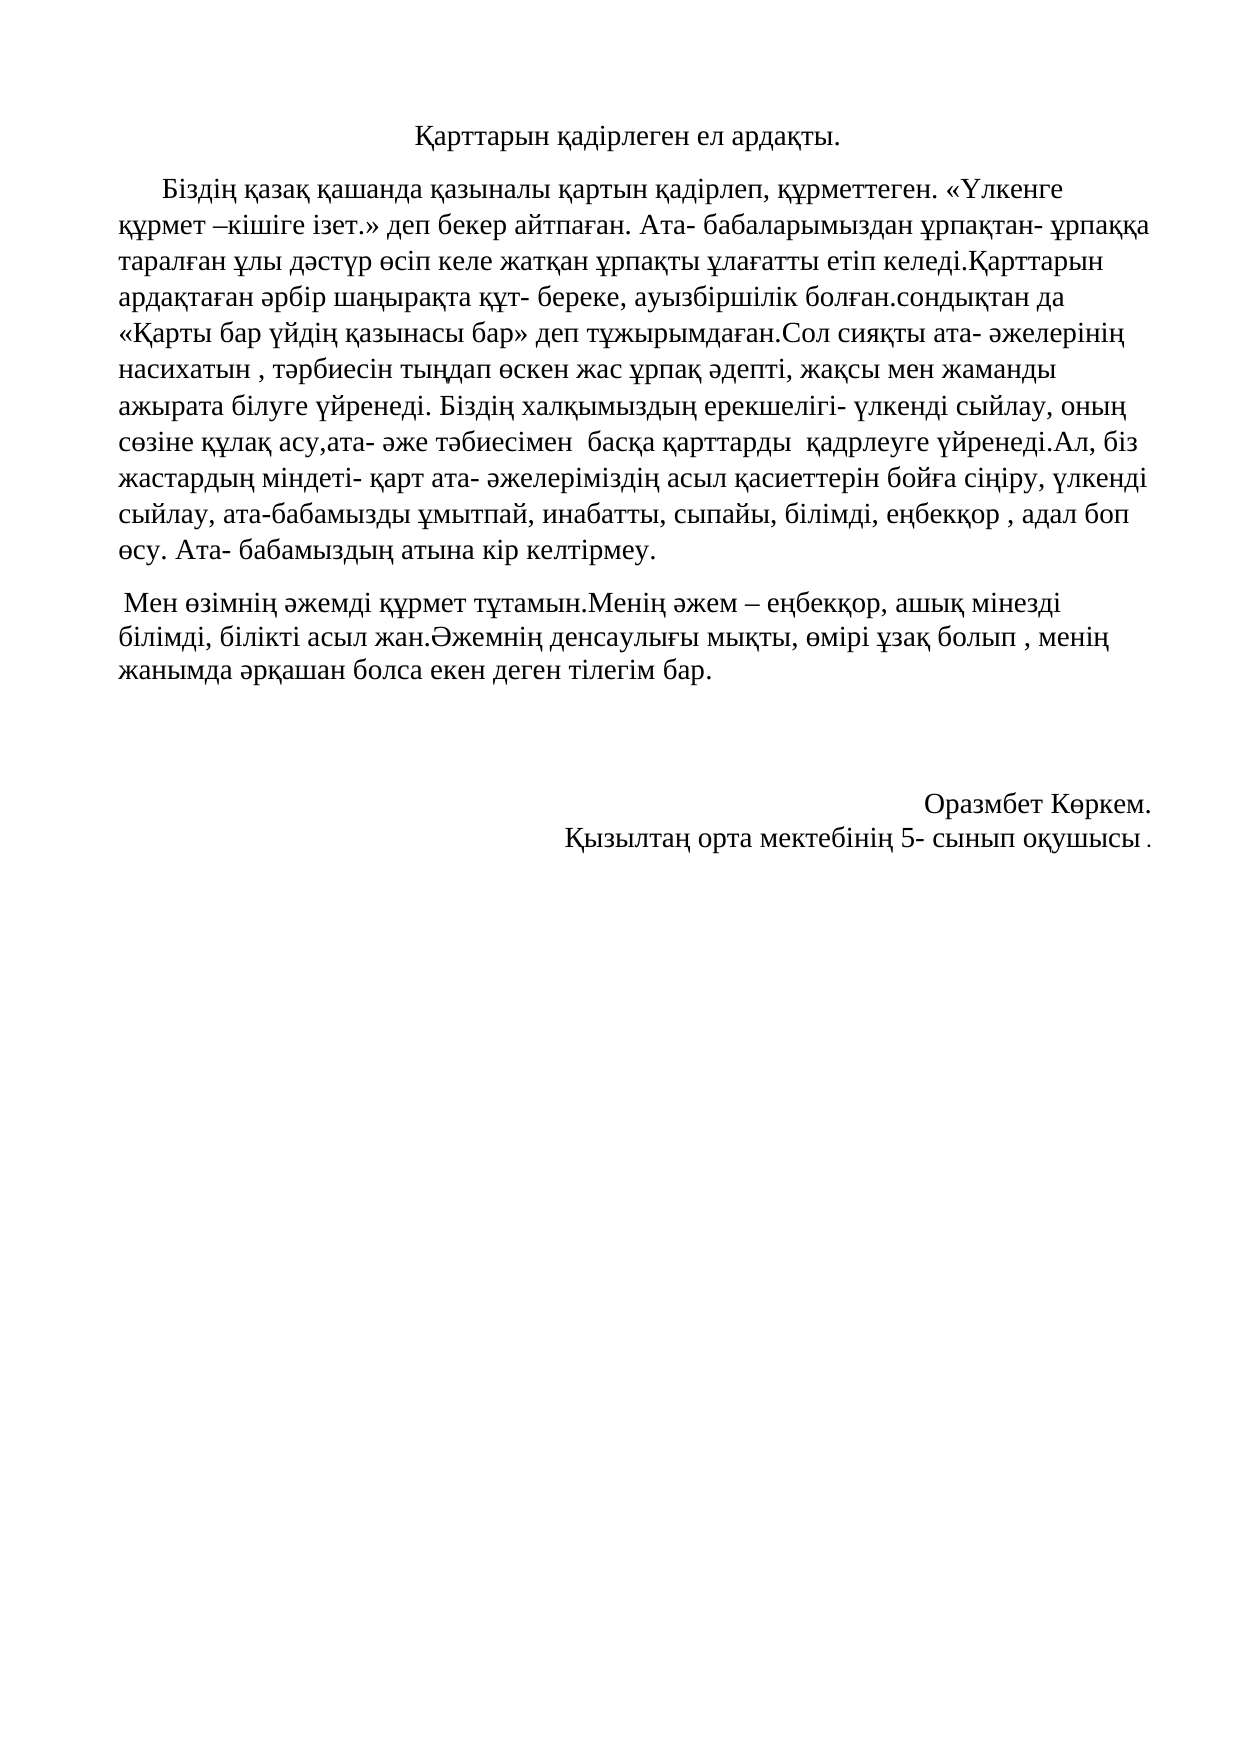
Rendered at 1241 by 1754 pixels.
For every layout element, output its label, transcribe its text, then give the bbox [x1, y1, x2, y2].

text Қарттарын қадірлеген ел ардақты. [103, 118, 1152, 152]
text Оразмбет Көркем. [118, 786, 1152, 820]
text Мен өзімнің әжемді құрмет тұтамын.Менің әжем – еңбекқор, ашық мінезді білімді, білікті асыл жан.Әжемнің денсаулығы мықты, өмірі ұзақ болып , менің жанымда әрқашан болса екен деген тілегім бар. [118, 585, 1152, 686]
text Қызылтаң орта мектебінің 5- сынып оқушысы . [118, 820, 1152, 853]
text Біздің қазақ қашанда қазыналы қартын қадірлеп, құрметтеген. «Үлкенге құрмет –кішіге ізет.» деп бекер айтпаған. Ата- бабаларымыздан ұрпақтан- ұрпаққа таралған ұлы дәстүр өсіп келе жатқан ұрпақты ұлағатты етіп келеді.Қарттарын ардақтаған әрбір шаңырақта құт- береке, ауызбіршілік болған.сондықтан да «Қарты бар үйдің қазынасы бар» деп тұжырымдаған.Сол сияқты ата- әжелерінің насихатын , тәрбиесін тыңдап өскен жас ұрпақ әдепті, жақсы мен жаманды ажырата білуге үйренеді. Біздің халқымыздың ерекшелігі- үлкенді сыйлау, оның сөзіне құлақ асу,ата- әже тәбиесімен басқа қарттарды қадрлеуге үйренеді.Ал, біз жастардың міндеті- қарт ата- әжелеріміздің асыл қасиеттерін бойға сіңіру, үлкенді сыйлау, ата-бабамызды ұмытпай, инабатты, сыпайы, білімді, еңбекқор , адал боп өсу. Ата- бабамыздың атына кір келтірмеу. [103, 171, 1152, 566]
